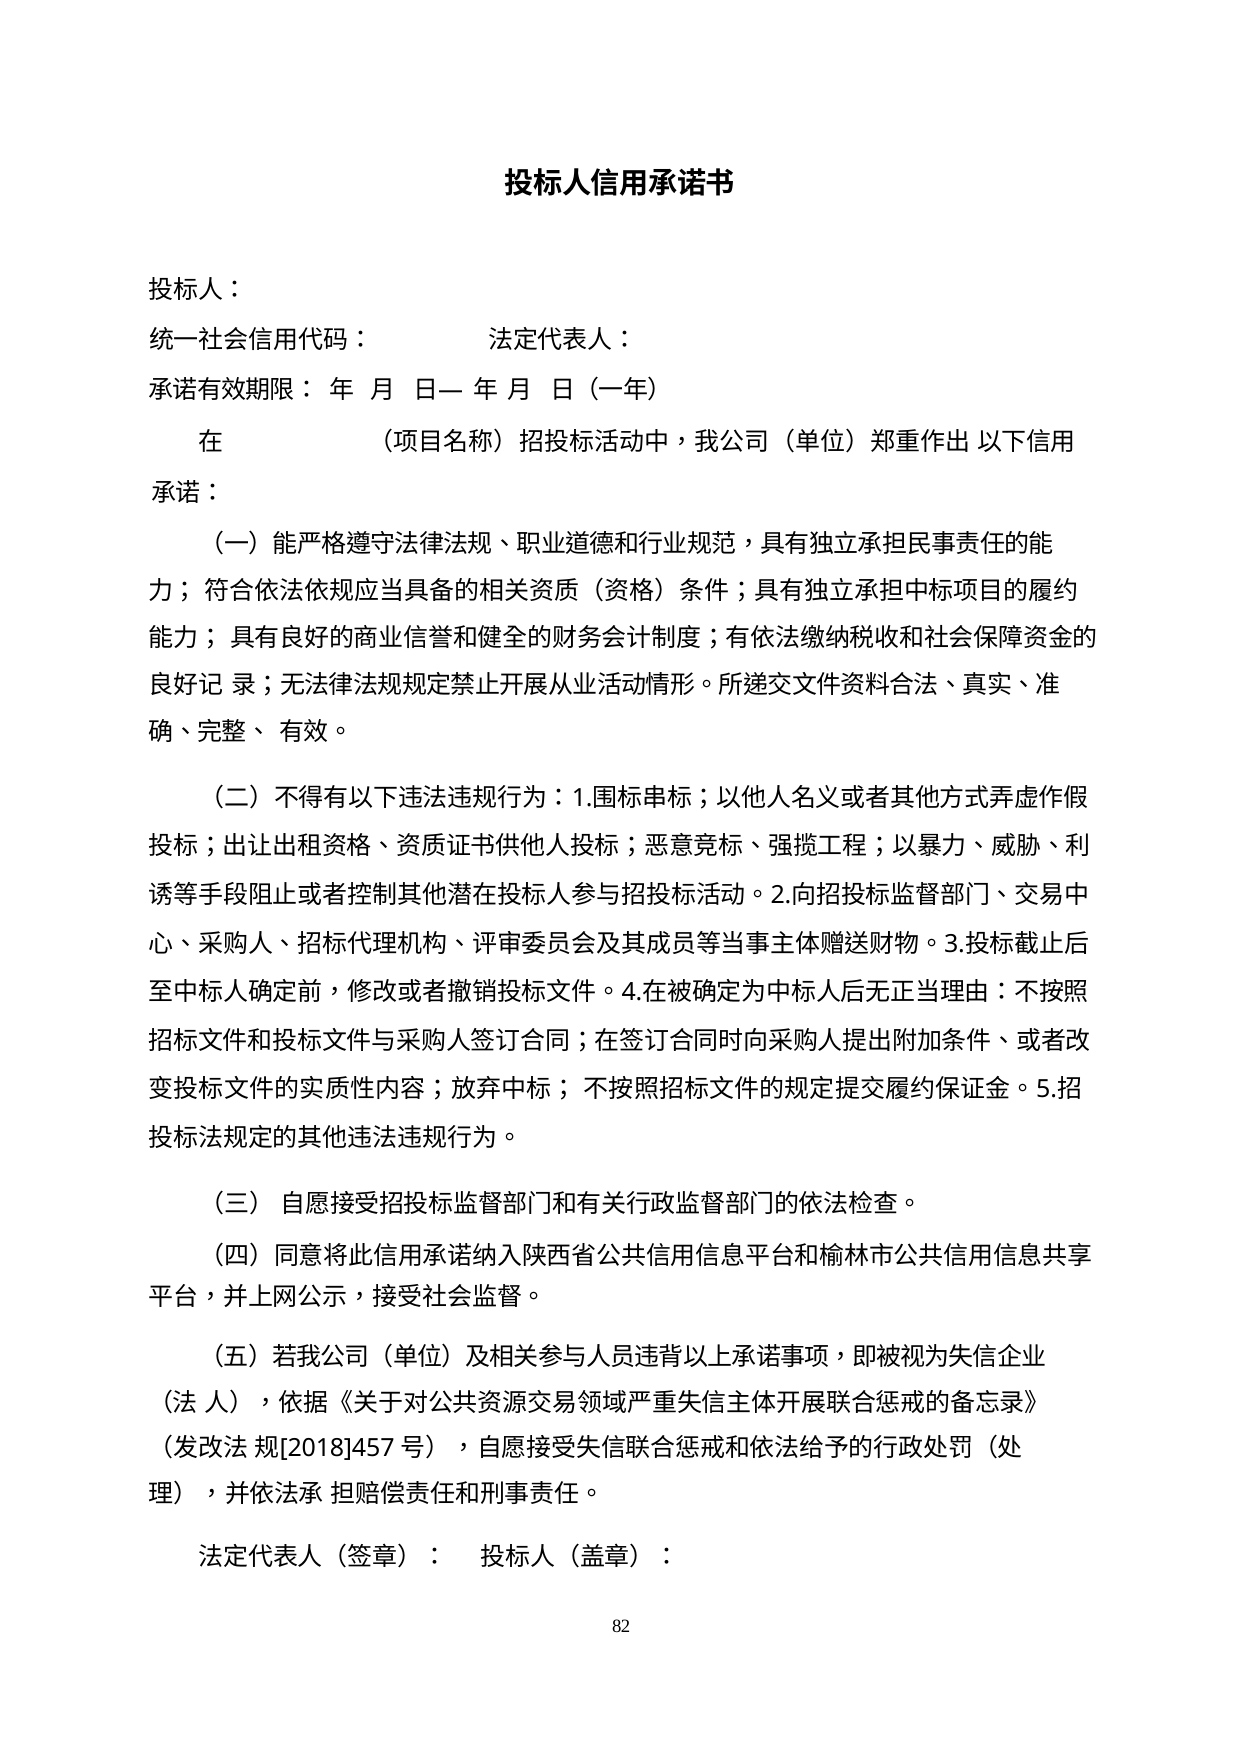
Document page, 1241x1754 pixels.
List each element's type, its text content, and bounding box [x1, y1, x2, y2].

text （二）不得有以下违法违规行为：1.围标串标；以他人名义或者其他方式弄虚作假 投标；出让出租资格、资质证书供他人投标；恶意竞标、强揽工程；以暴力、威胁、利 诱等手段阻止或者控制其他潜在投标人参与招投标活动。2.向招投标监督部门、交易中 心、采购人、招标代理机构、评审委员会及其成员等当事主体赠送财物。3.投标截止后 至中标人确定前，修改或者撤销投标文件。4.在被确定为中标人后无正当理由：不按照 招标文件和投标文件与采购人签订合同；在签订合同时向采购人提出附加条件、或者改 变投标文件的实质性内容；放弃中标； 不按照招标文件的规定提交履约保证金。5.招 投标法规定的其他违法违规行为。 [148, 779, 1093, 1154]
text 承诺有效期限： 年 月 日— 年 月 日（一年） [148, 374, 1101, 405]
text 在 （项目名称）招投标活动中，我公司（单位）郑重作出 以下信用承诺： [151, 424, 1093, 509]
text 投标人： [149, 274, 1101, 305]
text （一）能严格遵守法律法规、职业道德和行业规范，具有独立承担民事责任的能力； 符合依法依规应当具备的相关资质（资格）条件；具有独立承担中标项目的履约能力； 具有良好的商业信誉和健全的财务会计制度；有依法缴纳税收和社会保障资金的良好记 录；无法律法规规定禁止开展从业活动情形。所递交文件资料合法、真实、准确、完整、 有效。 [148, 526, 1101, 748]
text 投标人信用承诺书 [504, 165, 1101, 201]
text （四）同意将此信用承诺纳入陕西省公共信用信息平台和榆林市公共信用信息共享 平台，并上网公示，接受社会监督。 [148, 1237, 1093, 1312]
text 统一社会信用代码： 法定代表人： [149, 324, 1101, 355]
text 法定代表人（签章）： 投标人（盖章）： [198, 1541, 1101, 1572]
text （五）若我公司（单位）及相关参与人员违背以上承诺事项，即被视为失信企业（法 人），依据《关于对公共资源交易领域严重失信主体开展联合惩戒的备忘录》（发改法 规[2018]457 号），自愿接受失信联合惩戒和依法给予的行政处罚（处理），并依法承 担赔偿责任和刑事责任。 [148, 1338, 1093, 1510]
text （三） 自愿接受招投标监督部门和有关行政监督部门的依法检查。 [199, 1187, 1101, 1218]
